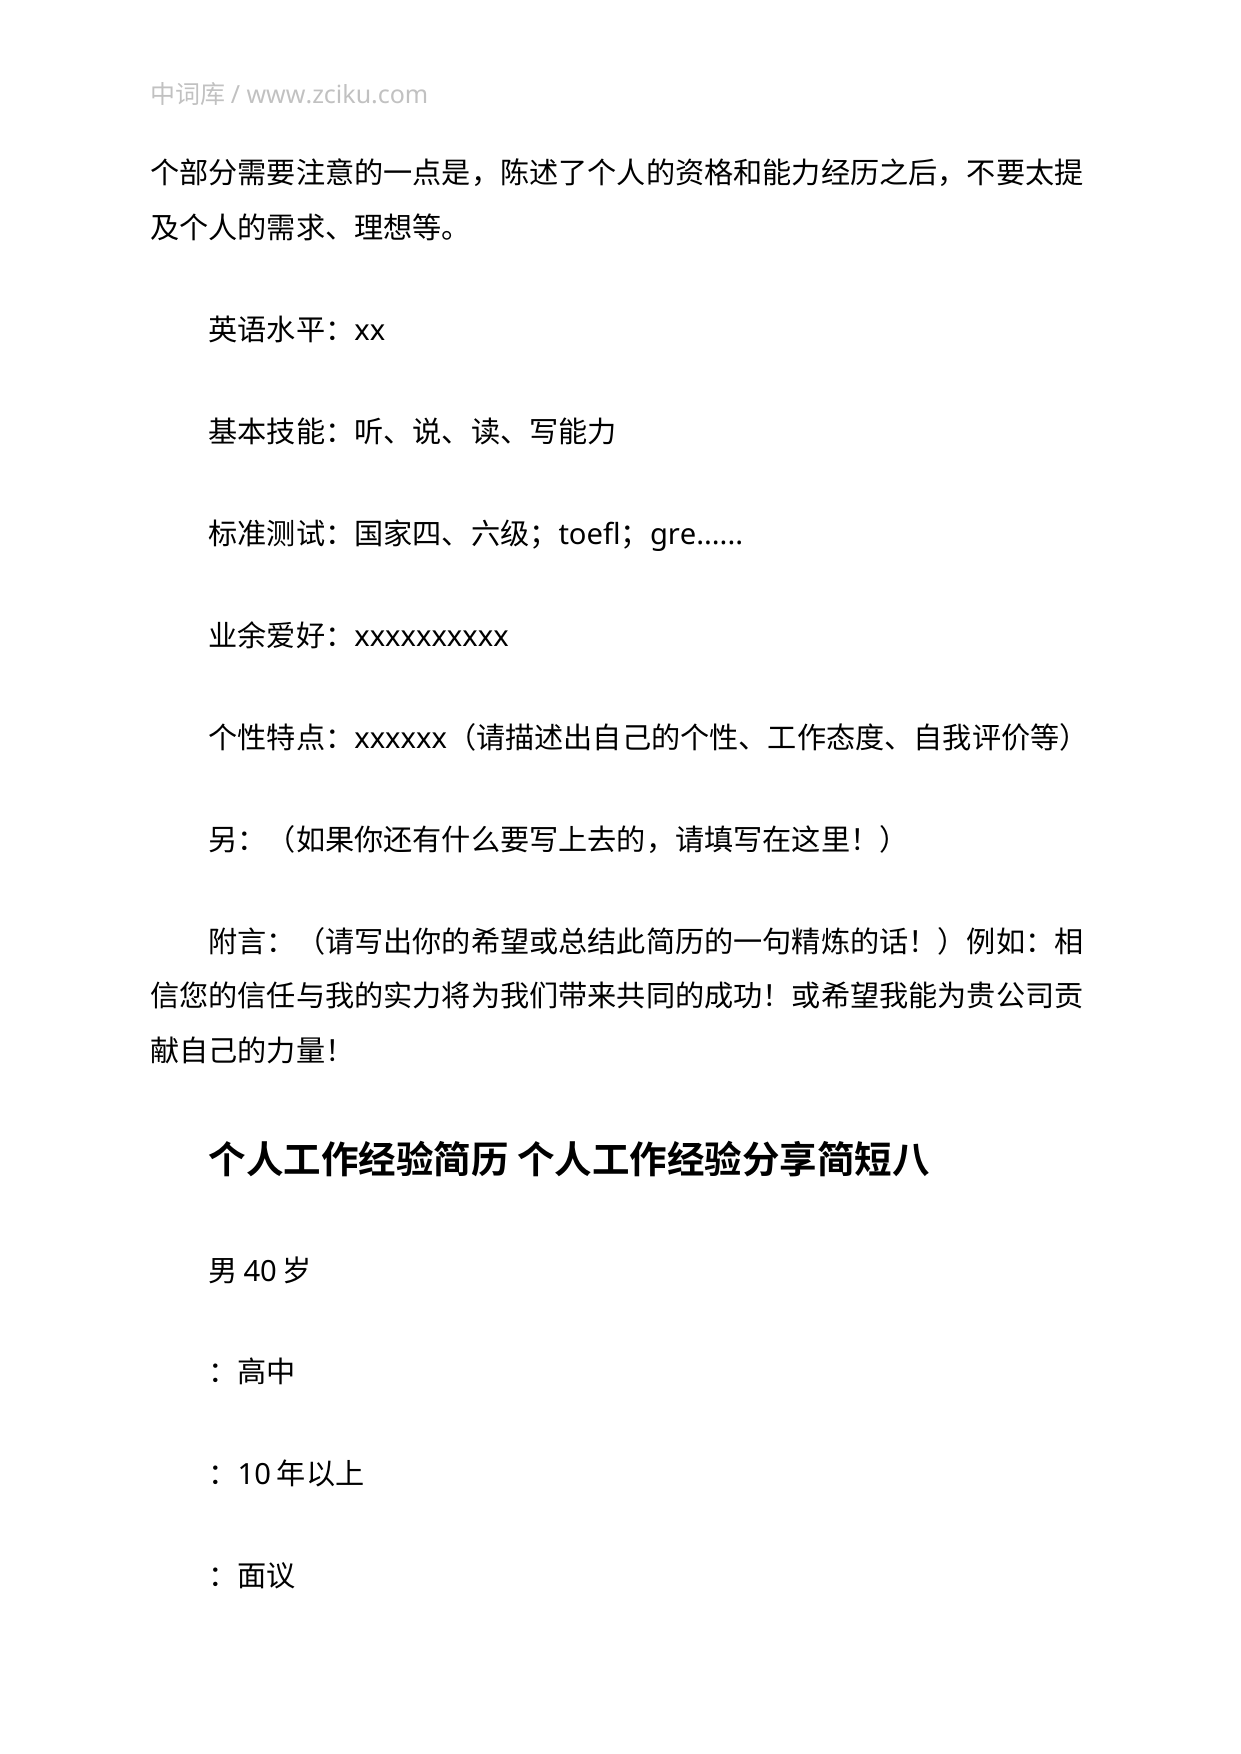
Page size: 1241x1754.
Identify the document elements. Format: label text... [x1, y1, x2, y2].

text ：高中 [150, 1349, 1090, 1391]
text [150, 150, 1090, 247]
text 男40岁 [150, 1247, 1090, 1289]
text 标准测试：国家四、六级；toefl；gre...... [150, 510, 1090, 553]
text 英语水平：xx [150, 307, 1090, 349]
text 个性特点：xxxxxx（请描述出自己的个性、工作态度、自我评价等） [150, 714, 1090, 757]
text 业余爱好：xxxxxxxxxx [150, 612, 1090, 655]
text 个人工作经验简历 个人工作经验分享简短八 [150, 1130, 1090, 1184]
text 附言：（请写出你的希望或总结此简历的一句精炼的话！）例如：相信您的信任与我的实力将为我们带来共同的成功！或希望我能为贵公司贡献自己的力量！ [150, 918, 1090, 1070]
text 另：（如果你还有什么要写上去的，请填写在这里！） [150, 816, 1090, 859]
text 基本技能：听、说、读、写能力 [150, 409, 1090, 451]
text ：10年以上 [150, 1451, 1090, 1493]
text ：面议 [150, 1553, 1090, 1595]
